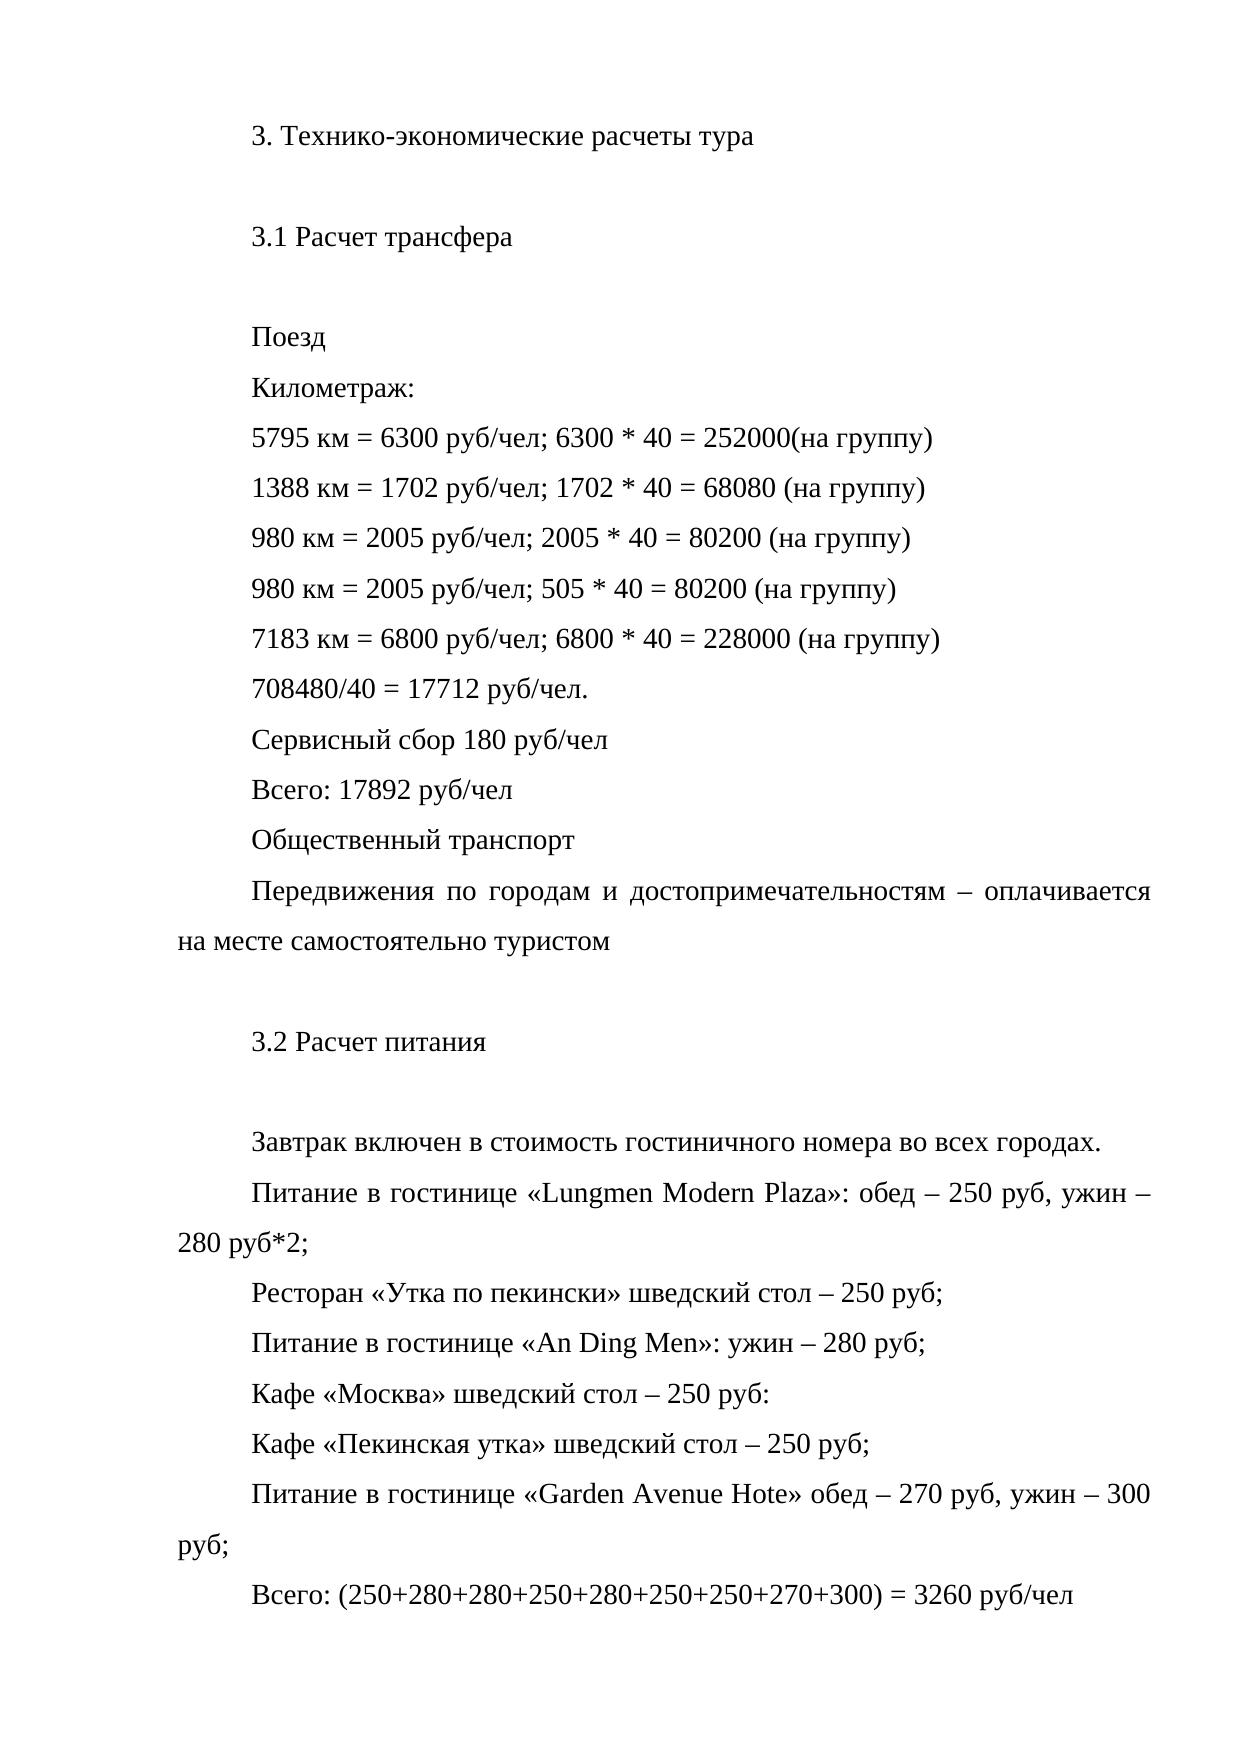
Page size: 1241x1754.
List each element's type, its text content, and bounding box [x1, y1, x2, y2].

text Питание в гостинице «Garden Avenue Hote» обед – 270 руб, ужин – 300 руб; [177, 1477, 1152, 1560]
text Поезд [177, 319, 1152, 353]
text 3. Технико-экономические расчеты тура [177, 118, 1152, 152]
text 5795 км = 6300 руб/чел; 6300 * 40 = 252000(на группу) [177, 420, 1152, 453]
text Питание в гостинице «Lungmen Modern Plaza»: обед – 250 руб, ужин – 280 руб*2; [177, 1175, 1152, 1258]
text Всего: (250+280+280+250+280+250+250+270+300) = 3260 руб/чел [177, 1577, 1152, 1611]
text Завтрак включен в стоимость гостиничного номера во всех городах. [177, 1124, 1152, 1158]
text 3.2 Расчет питания [177, 1024, 1152, 1057]
text Общественный транспорт [177, 822, 1152, 856]
text Ресторан «Утка по пекински» шведский стол – 250 руб; [177, 1275, 1152, 1309]
text Сервисный сбор 180 руб/чел [177, 722, 1152, 755]
text Кафе «Пекинская утка» шведский стол – 250 руб; [177, 1426, 1152, 1460]
text 708480/40 = 17712 руб/чел. [177, 672, 1152, 705]
text 1388 км = 1702 руб/чел; 1702 * 40 = 68080 (на группу) [177, 470, 1152, 504]
text 3.1 Расчет трансфера [177, 219, 1152, 252]
text Питание в гостинице «An Ding Men»: ужин – 280 руб; [177, 1326, 1152, 1359]
text Всего: 17892 руб/чел [177, 772, 1152, 806]
text 980 км = 2005 руб/чел; 505 * 40 = 80200 (на группу) [177, 571, 1152, 604]
text 980 км = 2005 руб/чел; 2005 * 40 = 80200 (на группу) [177, 521, 1152, 554]
text 7183 км = 6800 руб/чел; 6800 * 40 = 228000 (на группу) [177, 621, 1152, 655]
text Передвижения по городам и достопримечательностям – оплачивается на месте самостоятельно туристом [177, 873, 1152, 957]
text Километраж: [177, 370, 1152, 403]
text Кафе «Москва» шведский стол – 250 руб: [177, 1376, 1152, 1409]
